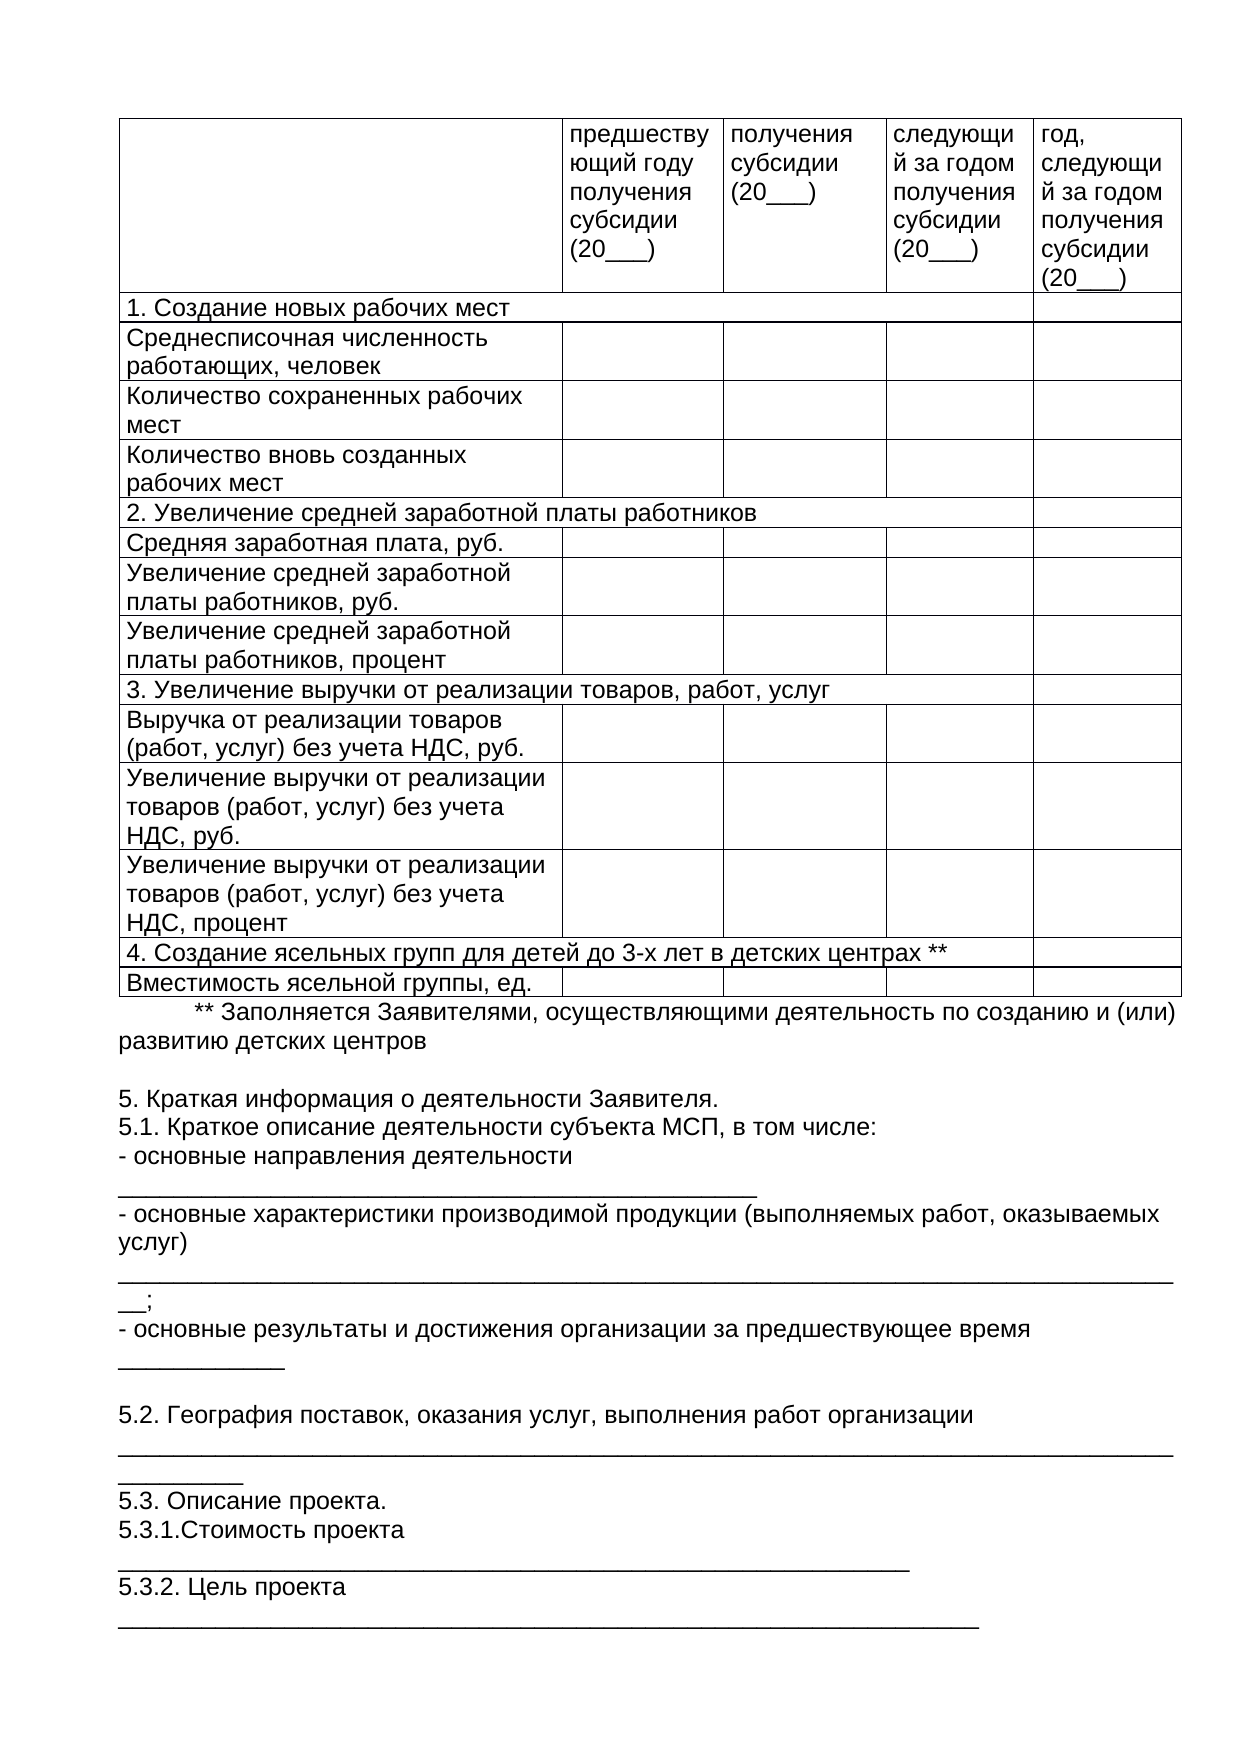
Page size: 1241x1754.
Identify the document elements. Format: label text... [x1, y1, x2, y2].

table_cell [724, 850, 886, 937]
table_cell 3. Увеличение выручки от реализации товаров, работ, услуг [120, 675, 1033, 703]
table_cell [724, 616, 886, 674]
table_cell [1034, 293, 1181, 321]
text 5. Краткая информация о деятельности Заявителя. [118, 1083, 1181, 1112]
table_cell [724, 440, 886, 497]
table_cell [563, 323, 723, 380]
table_cell Увеличение средней заработной платы работников, процент [120, 616, 562, 674]
table_cell [1034, 938, 1181, 966]
table_cell [1034, 705, 1181, 762]
table_cell [1034, 675, 1181, 703]
text - основные характеристики производимой продукции (выполняемых работ, оказываемых услуг) ______________________________________________________________________________; [118, 1198, 1181, 1313]
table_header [1034, 119, 1181, 292]
table_cell [563, 968, 723, 996]
text ** Заполняется Заявителями, осуществляющими деятельность по созданию и (или) развитию детских центров [118, 997, 1181, 1055]
table_cell [887, 558, 1033, 615]
text - основные результаты и достижения организации за предшествующее время ____________ [118, 1313, 1181, 1371]
table_cell Вместимость ясельной группы, ед. [120, 968, 562, 996]
table_cell Увеличение средней заработной платы работников, руб. [120, 558, 562, 615]
table_cell Количество вновь созданных рабочих мест [120, 440, 562, 497]
text 5.3.1.Стоимость проекта _________________________________________________________ [118, 1515, 1181, 1572]
table_cell [1034, 528, 1181, 557]
table_cell [887, 616, 1033, 674]
table_cell [724, 968, 886, 996]
text - основные направления деятельности ______________________________________________ [118, 1141, 1181, 1198]
table_cell [887, 323, 1033, 380]
table_cell Количество сохраненных рабочих мест [120, 381, 562, 438]
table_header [563, 119, 723, 292]
table_cell [724, 381, 886, 438]
table_cell [1034, 850, 1181, 937]
table_cell [887, 705, 1033, 762]
table_cell [724, 528, 886, 557]
table_cell [724, 323, 886, 380]
table_cell Средняя заработная плата, руб. [120, 528, 562, 557]
table_cell 4. Создание ясельных групп для детей до 3-х лет в детских центрах ** [120, 938, 1033, 966]
table_cell [887, 763, 1033, 849]
table_cell [563, 705, 723, 762]
text 5.1. Краткое описание деятельности субъекта МСП, в том числе: [118, 1112, 1181, 1141]
table_cell 1. Создание новых рабочих мест [120, 293, 1033, 321]
table_cell [1034, 968, 1181, 996]
table_cell [724, 763, 886, 849]
table_cell 2. Увеличение средней заработной платы работников [120, 498, 1033, 527]
table_cell [887, 381, 1033, 438]
table_cell [563, 558, 723, 615]
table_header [887, 119, 1033, 292]
table_cell [563, 440, 723, 497]
table_cell [1034, 381, 1181, 438]
table_cell [563, 381, 723, 438]
text 5.3. Описание проекта. [118, 1486, 1181, 1515]
table_cell [563, 528, 723, 557]
table_cell [887, 968, 1033, 996]
table_cell [1034, 323, 1181, 380]
table_cell [563, 763, 723, 849]
table_cell [1034, 498, 1181, 527]
table_cell Увеличение выручки от реализации товаров (работ, услуг) без учета НДС, процент [120, 850, 562, 937]
table_cell [563, 616, 723, 674]
table_cell [887, 850, 1033, 937]
text 5.3.2. Цель проекта ______________________________________________________________ [118, 1572, 1181, 1630]
text 5.2. География поставок, оказания услуг, выполнения работ организации _____________________________________________________________________________________ [118, 1400, 1181, 1486]
table_cell Выручка от реализации товаров (работ, услуг) без учета НДС, руб. [120, 705, 562, 762]
table_cell [563, 850, 723, 937]
table_cell [724, 558, 886, 615]
table_cell [1034, 763, 1181, 849]
table_cell [724, 705, 886, 762]
table_cell Среднесписочная численность работающих, человек [120, 323, 562, 380]
table_cell [1034, 558, 1181, 615]
table_cell [1034, 616, 1181, 674]
table_cell [887, 528, 1033, 557]
table_cell [887, 440, 1033, 497]
table_cell [1034, 440, 1181, 497]
table_cell Увеличение выручки от реализации товаров (работ, услуг) без учета НДС, руб. [120, 763, 562, 849]
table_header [724, 119, 886, 292]
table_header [120, 119, 562, 292]
